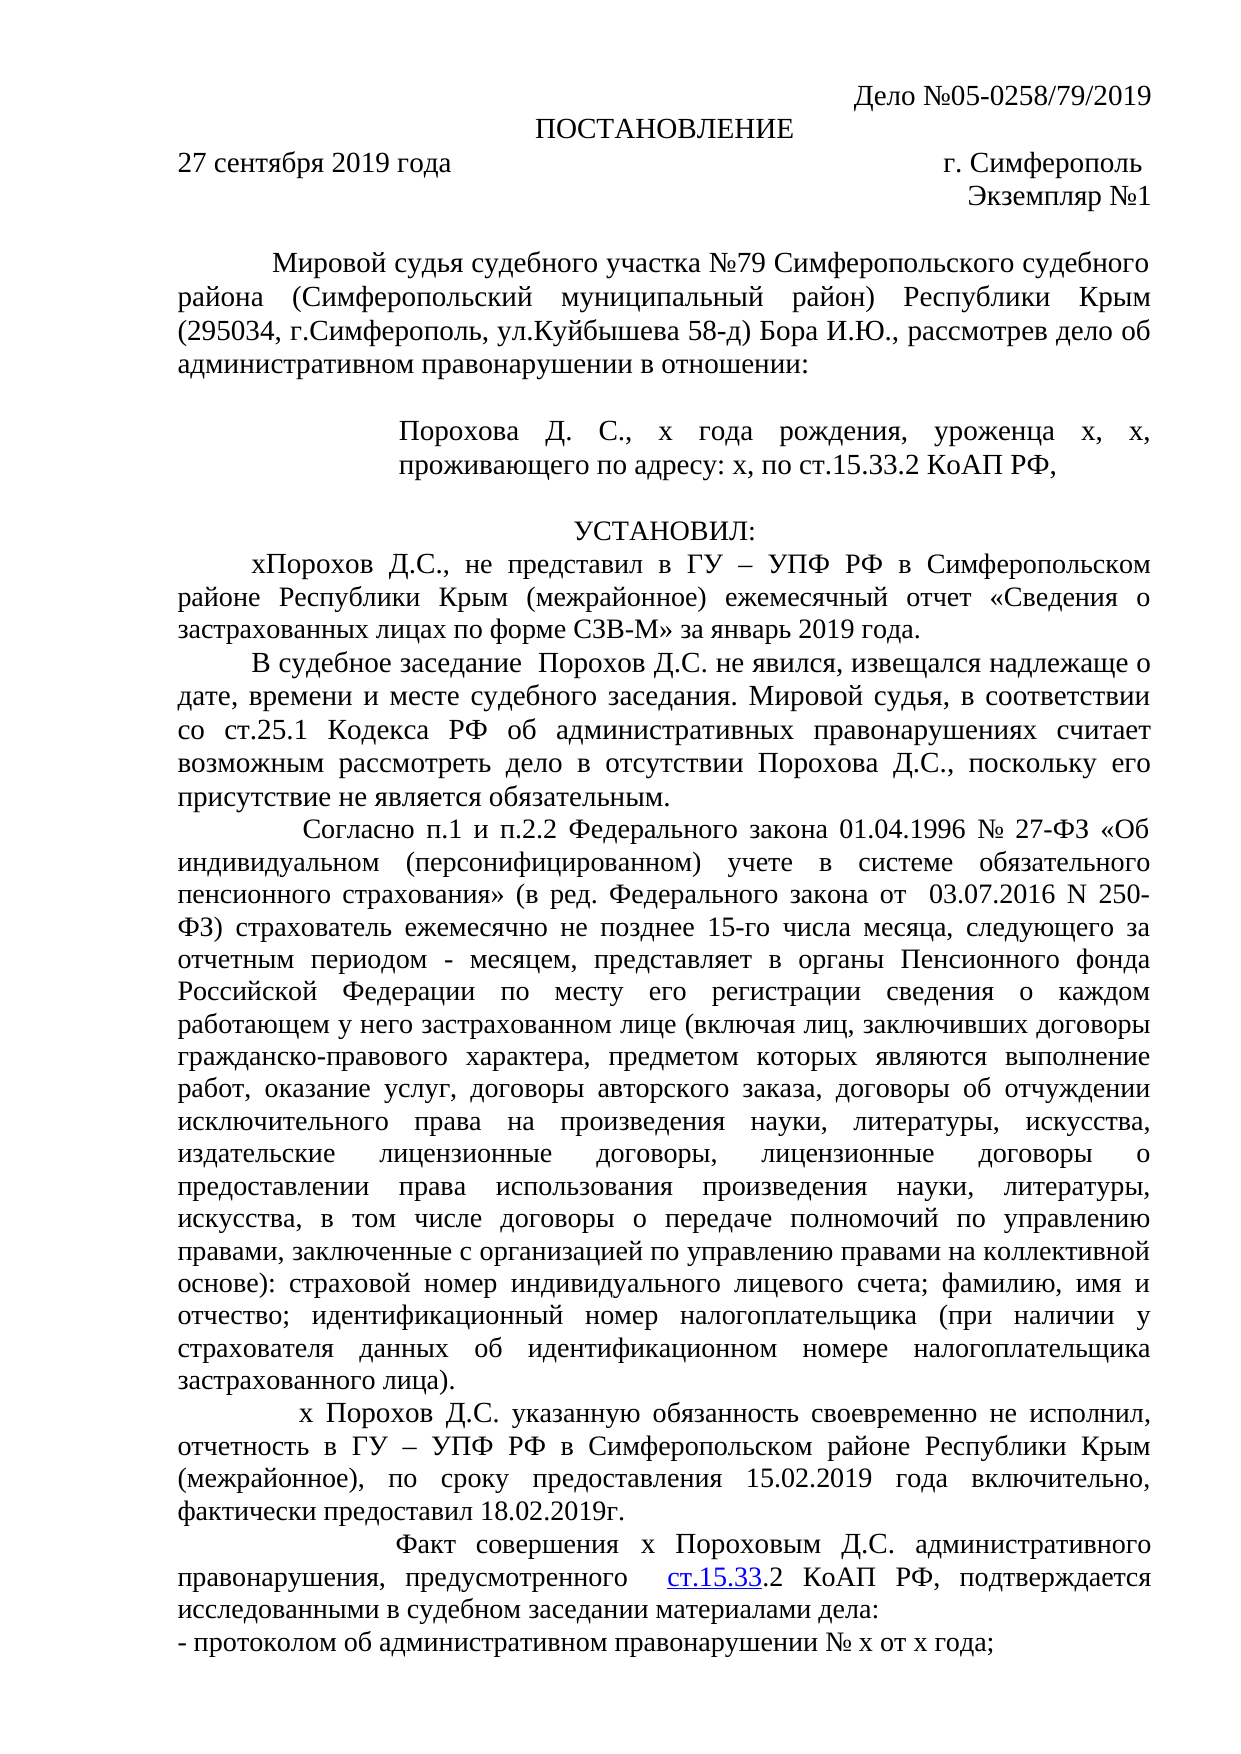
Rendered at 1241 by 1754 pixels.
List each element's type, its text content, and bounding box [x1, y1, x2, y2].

text Порохова Д. С., х года рождения, уроженца х, х, проживающего по адресу: х, по ст.15.33.2 КоАП РФ, [398, 413, 1152, 480]
text - протоколом об административном правонарушении № х от х года; [177, 1624, 1152, 1657]
text хПорохов Д.С., не представил в ГУ – УПФ РФ в Симферопольском районе Республики Крым (межрайонное) ежемесячный отчет «Сведения о застрахованных лицах по форме СЗВ-М» за январь 2019 года. [177, 546, 1152, 645]
text УСТАНОВИЛ: [177, 514, 1152, 546]
text Дело №05-0258/79/2019 [177, 78, 1152, 111]
text х Порохов Д.С. указанную обязанность своевременно не исполнил, отчетность в ГУ – УПФ РФ в Симферопольском районе Республики Крым (межрайонное), по сроку предоставления 15.02.2019 года включительно, фактически предоставил 18.02.2019г. [177, 1396, 1152, 1526]
text В судебное заседание Порохов Д.С. не явился, извещался надлежаще о дате, времени и месте судебного заседания. Мировой судья, в соответствии со ст.25.1 Кодекса РФ об административных правонарушениях считает возможным рассмотреть дело в отсутствии Порохова Д.С., поскольку его присутствие не является обязательным. [177, 645, 1152, 812]
text Мировой судья судебного участка №79 Симферопольского судебного района (Симферопольский муниципальный район) Республики Крым (295034, г.Симферополь, ул.Куйбышева 58-д) Бора И.Ю., рассмотрев дело об административном правонарушении в отношении: [177, 246, 1152, 380]
text Экземпляр №1 [177, 178, 1152, 212]
text 27 сентября 2019 года г. Симферополь [177, 145, 1152, 178]
text ПОСТАНОВЛЕНИЕ [177, 111, 1152, 145]
text Согласно п.1 и п.2.2 Федерального закона 01.04.1996 № 27-ФЗ «Об индивидуальном (персонифицированном) учете в системе обязательного пенсионного страхования» (в ред. Федерального закона от 03.07.2016 N 250-ФЗ) страхователь ежемесячно не позднее 15-го числа месяца, следующего за отчетным периодом - месяцем, представляет в органы Пенсионного фонда Российской Федерации по месту его регистрации сведения о каждом работающем у него застрахованном лице (включая лиц, заключивших договоры гражданско-правового характера, предметом которых являются выполнение работ, оказание услуг, договоры авторского заказа, договоры об отчуждении исключительного права на произведения науки, литературы, искусства, издательские лицензионные договоры, лицензионные договоры о предоставлении права использования произведения науки, литературы, искусства, в том числе договоры о передаче полномочий по управлению правами, заключенные с организацией по управлению правами на коллективной основе): страховой номер индивидуального лицевого счета; фамилию, имя и отчество; идентификационный номер налогоплательщика (при наличии у страхователя данных об идентификационном номере налогоплательщика застрахованного лица). [177, 812, 1152, 1396]
text Факт совершения х Пороховым Д.С. административного правонарушения, предусмотренного ст.15.33.2 КоАП РФ, подтверждается исследованными в судебном заседании материалами дела: [177, 1526, 1152, 1624]
